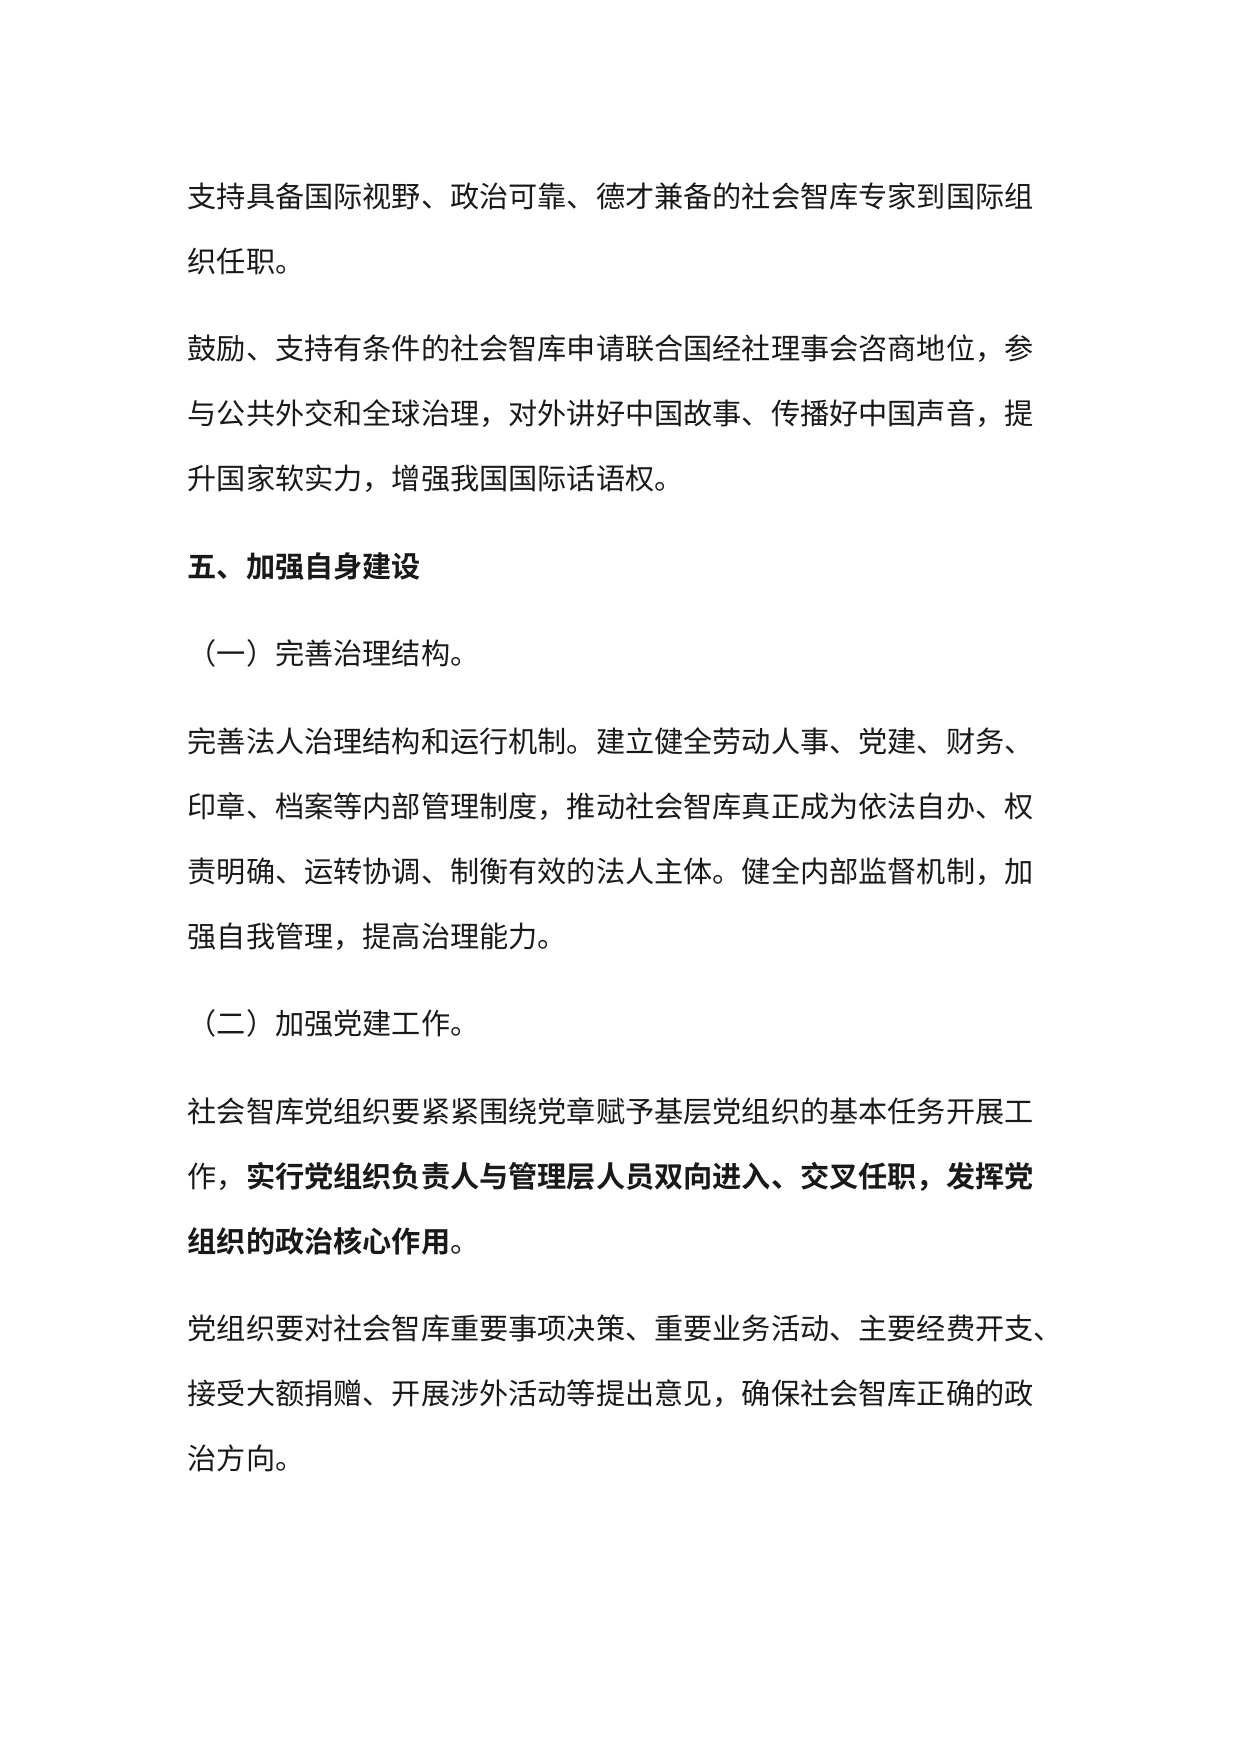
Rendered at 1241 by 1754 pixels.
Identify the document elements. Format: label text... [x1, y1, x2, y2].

text （一）完善治理结构。 [187, 619, 1053, 684]
text 五、加强自身建设 [187, 532, 1053, 597]
text （二）加强党建工作。 [187, 989, 1053, 1054]
text 完善法人治理结构和运行机制。建立健全劳动人事、党建、财务、印章、档案等内部管理制度，推动社会智库真正成为依法自办、权责明确、运转协调、制衡有效的法人主体。健全内部监督机制，加强自我管理，提高治理能力。 [187, 707, 1053, 967]
text 鼓励、支持有条件的社会智库申请联合国经社理事会咨商地位，参与公共外交和全球治理，对外讲好中国故事、传播好中国声音，提升国家软实力，增强我国国际话语权。 [187, 314, 1053, 509]
text 社会智库党组织要紧紧围绕党章赋予基层党组织的基本任务开展工作，实行党组织负责人与管理层人员双向进入、交叉任职，发挥党组织的政治核心作用。 [187, 1077, 1053, 1272]
text 支持具备国际视野、政治可靠、德才兼备的社会智库专家到国际组织任职。 [187, 162, 1053, 292]
text 党组织要对社会智库重要事项决策、重要业务活动、主要经费开支、接受大额捐赠、开展涉外活动等提出意见，确保社会智库正确的政治方向。 [187, 1294, 1053, 1489]
